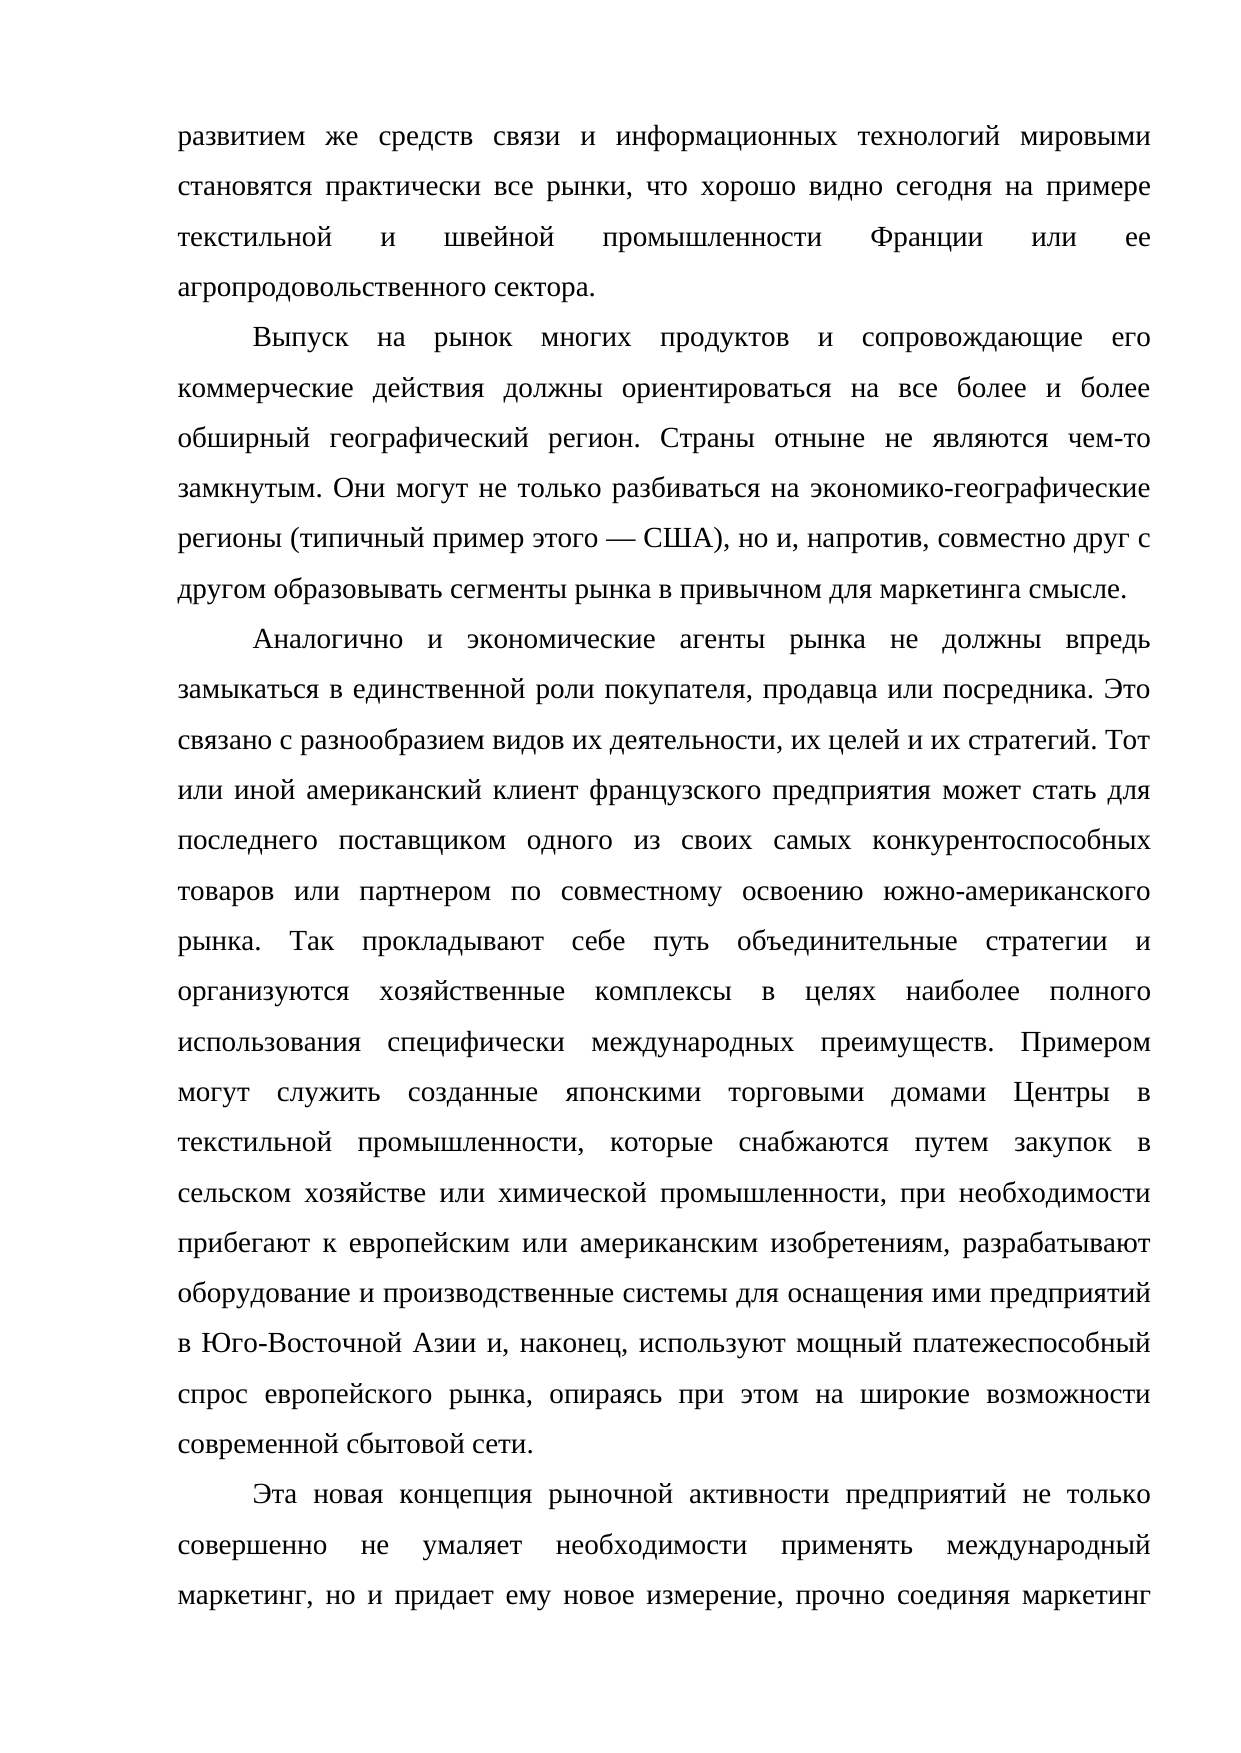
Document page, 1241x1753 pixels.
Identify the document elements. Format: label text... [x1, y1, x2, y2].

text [177, 118, 1152, 303]
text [177, 1477, 1152, 1611]
text Аналогично и экономические агенты рынка не должны впредь замыкаться в единственной роли покупателя, продавца или посредника. Это связано с разнообразием видов их деятельности, их целей и их стратегий. Тот или иной американский клиент французского предприятия может стать для последнего поставщиком одного из своих самых конкурентоспособных товаров или партнером по совместному освоению южно-американского рынка. Так прокладывают себе путь объединительные стратегии и организуются хозяйственные комплексы в целях наиболее полного использования специфически международных преимуществ. Примером могут служить созданные японскими торговыми домами Центры в текстильной промышленности, которые снабжаются путем закупок в сельском хозяйстве или химической промышленности, при необходимости прибегают к европейским или американским изобретениям, разрабатывают оборудование и производственные системы для оснащения ими предприятий в Юго-Восточной Азии и, наконец, используют мощный платежеспособный спрос европейского рынка, опираясь при этом на широкие возможности современной сбытовой сети. [177, 621, 1152, 1460]
text Выпуск на рынок многих продуктов и сопровождающие его коммерческие действия должны ориентироваться на все более и более обширный географический регион. Страны отныне не являются чем-то замкнутым. Они могут не только разбиваться на экономико-географические регионы (типичный пример этого — США), но и, напротив, совместно друг с другом образовывать сегменты рынка в привычном для маркетинга смысле. [177, 319, 1152, 604]
